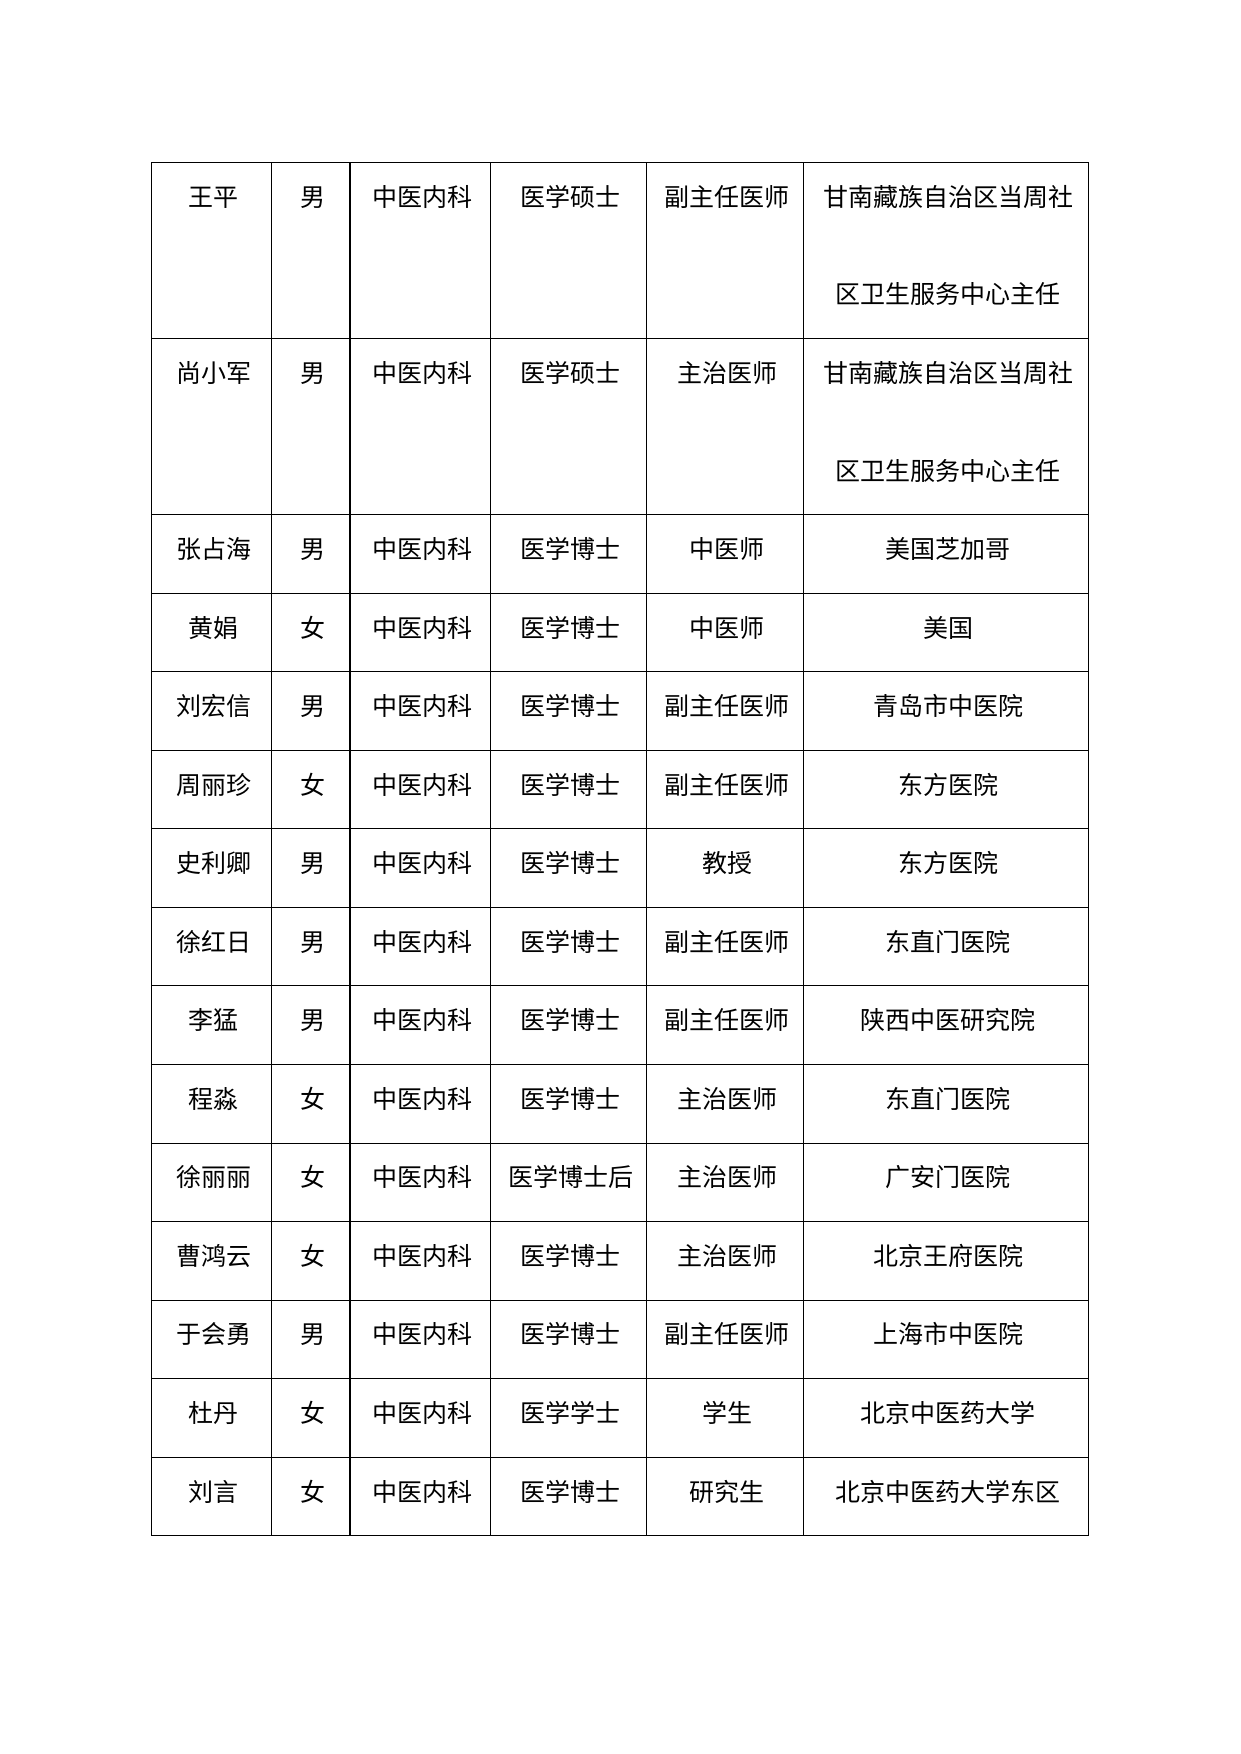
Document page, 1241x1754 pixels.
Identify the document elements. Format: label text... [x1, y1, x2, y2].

table_cell 中医内科 [351, 1144, 490, 1221]
table_cell 中医内科 [351, 515, 490, 593]
table_cell 医学博士 [491, 751, 646, 828]
table_cell 中医内科 [351, 751, 490, 828]
table_cell 北京中医药大学东区 [804, 1458, 1088, 1535]
table_cell 中医内科 [351, 672, 490, 750]
table_cell 男 [272, 986, 349, 1064]
table_cell 女 [272, 1065, 349, 1142]
table_cell 中医内科 [351, 986, 490, 1064]
table_cell 中医内科 [351, 1065, 490, 1142]
table_cell 周丽珍 [152, 751, 271, 828]
table_cell 上海市中医院 [804, 1301, 1088, 1378]
table_cell 李猛 [152, 986, 271, 1064]
table_cell 美国 [804, 594, 1088, 671]
table_cell 主治医师 [647, 339, 803, 514]
table_cell 男 [272, 829, 349, 907]
table_cell 中医师 [647, 515, 803, 593]
table_cell 主治医师 [647, 1065, 803, 1142]
table_cell 东直门医院 [804, 908, 1088, 985]
table_cell 女 [272, 1222, 349, 1299]
table_cell 陕西中医研究院 [804, 986, 1088, 1064]
table_cell 张占海 [152, 515, 271, 593]
table_cell 东方医院 [804, 751, 1088, 828]
table_cell 女 [272, 1458, 349, 1535]
table_cell 医学博士 [491, 1301, 646, 1378]
table_cell 青岛市中医院 [804, 672, 1088, 750]
table_cell 副主任医师 [647, 163, 803, 338]
table_cell 医学学士 [491, 1379, 646, 1457]
table_cell 教授 [647, 829, 803, 907]
table_cell 北京王府医院 [804, 1222, 1088, 1299]
table_cell 男 [272, 339, 349, 514]
table_cell 徐丽丽 [152, 1144, 271, 1221]
table_cell 程淼 [152, 1065, 271, 1142]
table_cell 副主任医师 [647, 751, 803, 828]
table_cell 男 [272, 672, 349, 750]
table_cell 中医内科 [351, 1458, 490, 1535]
table_cell 男 [272, 163, 349, 338]
table_cell 医学博士 [491, 986, 646, 1064]
table_cell 男 [272, 515, 349, 593]
table_cell 医学博士 [491, 1065, 646, 1142]
table_cell 杜丹 [152, 1379, 271, 1457]
table_cell 美国芝加哥 [804, 515, 1088, 593]
table_cell 东直门医院 [804, 1065, 1088, 1142]
table_cell 徐红日 [152, 908, 271, 985]
table_cell 中医师 [647, 594, 803, 671]
table_cell 刘宏信 [152, 672, 271, 750]
table_cell 医学博士 [491, 594, 646, 671]
table_cell 医学博士 [491, 1222, 646, 1299]
table_cell 女 [272, 1144, 349, 1221]
table_cell 中医内科 [351, 163, 490, 338]
table_cell 中医内科 [351, 339, 490, 514]
table_cell 医学博士后 [491, 1144, 646, 1221]
table_cell 女 [272, 594, 349, 671]
table_cell 医学博士 [491, 908, 646, 985]
table_cell 黄娟 [152, 594, 271, 671]
table_cell 中医内科 [351, 829, 490, 907]
table_cell 主治医师 [647, 1222, 803, 1299]
table_cell 副主任医师 [647, 908, 803, 985]
table_cell 北京中医药大学 [804, 1379, 1088, 1457]
table_cell 甘南藏族自治区当周社区卫生服务中心主任 [804, 339, 1088, 514]
table_cell 副主任医师 [647, 986, 803, 1064]
table_cell 中医内科 [351, 1301, 490, 1378]
table_cell 副主任医师 [647, 672, 803, 750]
table_cell 中医内科 [351, 594, 490, 671]
table_cell 男 [272, 1301, 349, 1378]
table_cell 于会勇 [152, 1301, 271, 1378]
table_cell 女 [272, 1379, 349, 1457]
table_cell 主治医师 [647, 1144, 803, 1221]
table_cell 医学博士 [491, 829, 646, 907]
table_cell 医学博士 [491, 1458, 646, 1535]
table_cell 甘南藏族自治区当周社区卫生服务中心主任 [804, 163, 1088, 338]
table_cell 东方医院 [804, 829, 1088, 907]
table_cell 副主任医师 [647, 1301, 803, 1378]
table_cell 医学硕士 [491, 163, 646, 338]
table_cell 研究生 [647, 1458, 803, 1535]
table_cell 学生 [647, 1379, 803, 1457]
table_cell 医学硕士 [491, 339, 646, 514]
table_cell 中医内科 [351, 1222, 490, 1299]
table_cell 男 [272, 908, 349, 985]
table_cell 广安门医院 [804, 1144, 1088, 1221]
table_cell 女 [272, 751, 349, 828]
table_cell 中医内科 [351, 908, 490, 985]
table_cell 医学博士 [491, 672, 646, 750]
table_cell 王平 [152, 163, 271, 338]
table_cell 医学博士 [491, 515, 646, 593]
table_cell 中医内科 [351, 1379, 490, 1457]
table_cell 刘言 [152, 1458, 271, 1535]
table_cell 史利卿 [152, 829, 271, 907]
table_cell 尚小军 [152, 339, 271, 514]
table_cell 曹鸿云 [152, 1222, 271, 1299]
